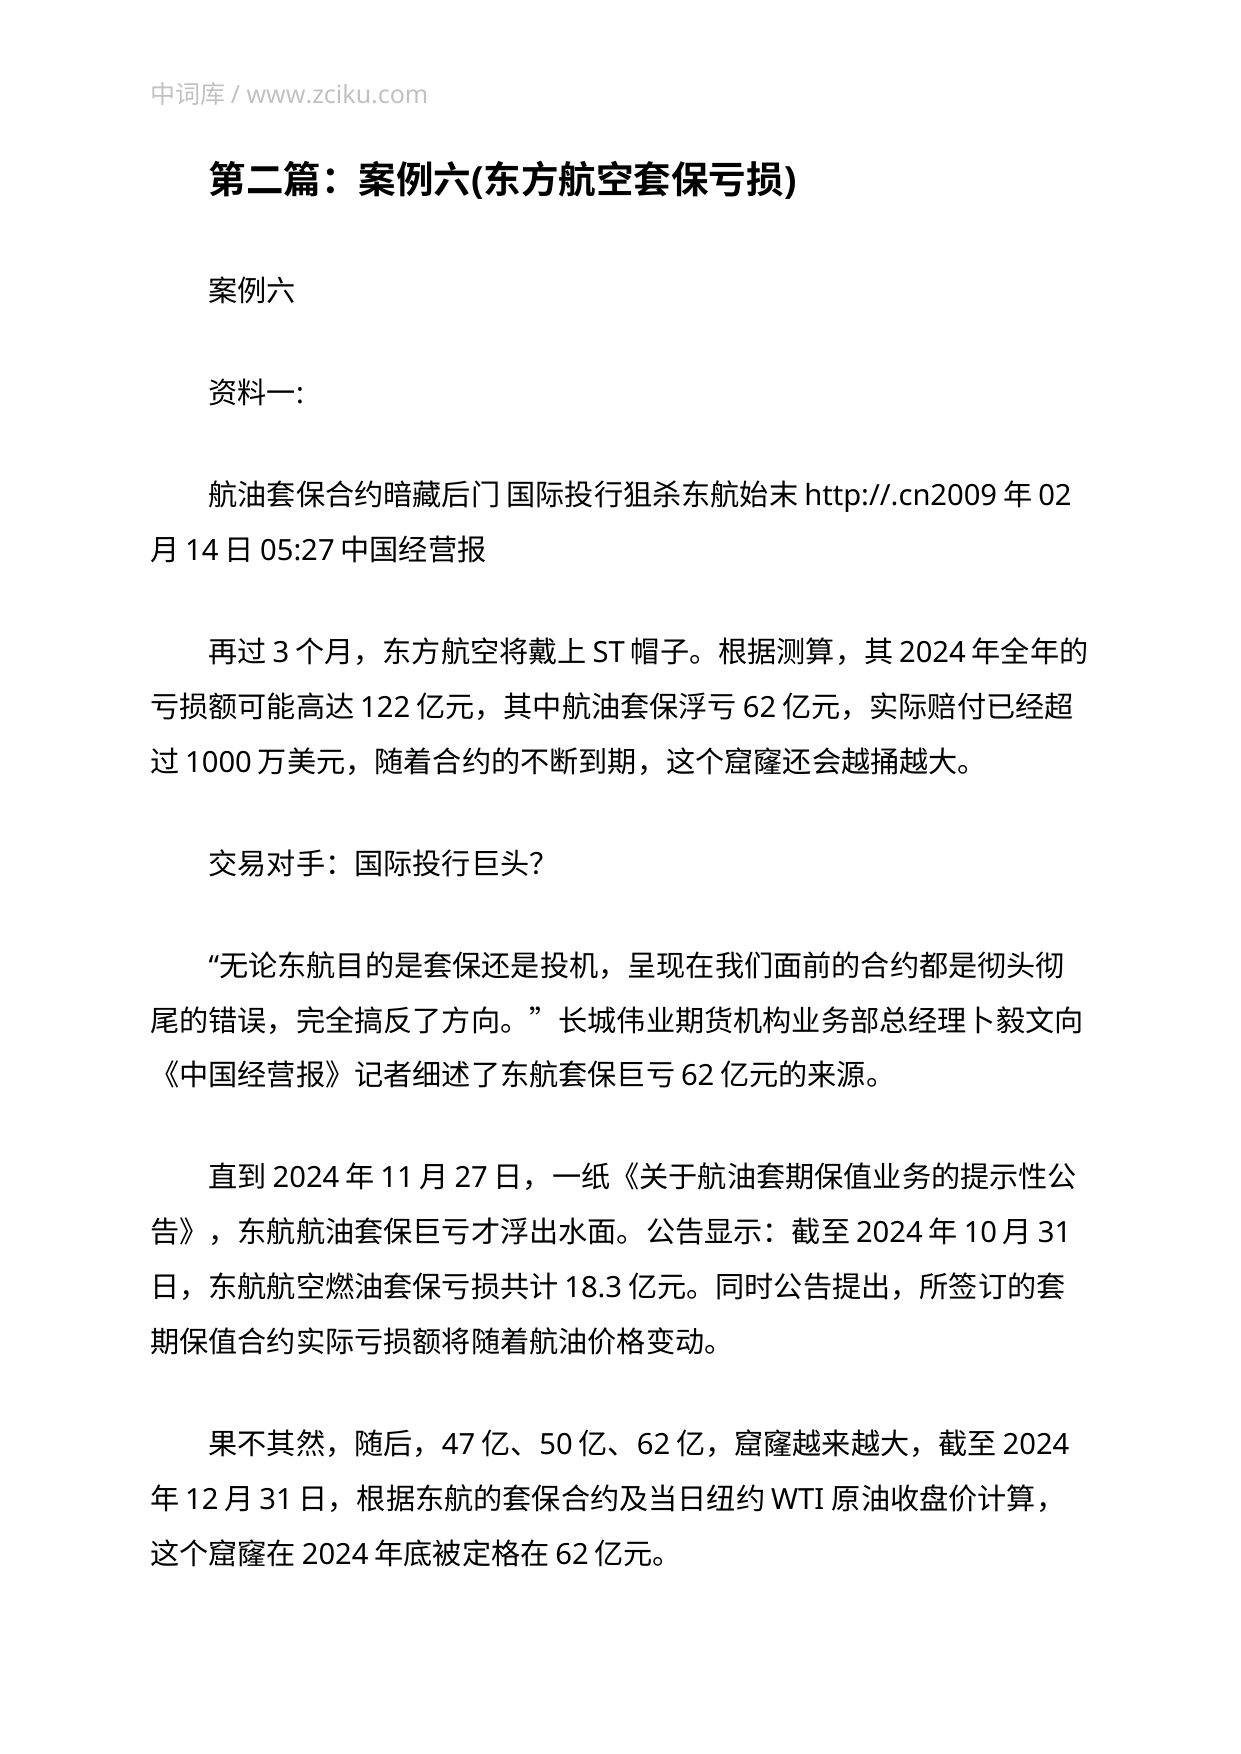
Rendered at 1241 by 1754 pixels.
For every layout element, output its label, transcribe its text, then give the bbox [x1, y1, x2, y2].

text 第二篇：案例六(东方航空套保亏损) [150, 150, 1090, 204]
text 直到2024年11月27日，一纸《关于航油套期保值业务的提示性公告》，东航航油套保巨亏才浮出水面。公告显示：截至2024年10月31日，东航航空燃油套保亏损共计18.3亿元。同时公告提出，所签订的套期保值合约实际亏损额将随着航油价格变动。 [150, 1154, 1090, 1361]
text 航油套保合约暗藏后门 国际投行狙杀东航始末http://.cn2009年02月14日 05:27中国经营报 [150, 471, 1090, 569]
text 再过3个月，东方航空将戴上ST帽子。根据测算，其2024年全年的亏损额可能高达122亿元，其中航油套保浮亏62亿元，实际赔付已经超过1000万美元，随着合约的不断到期，这个窟窿还会越捅越大。 [150, 628, 1090, 781]
text 交易对手：国际投行巨头？ [150, 840, 1090, 883]
text “无论东航目的是套保还是投机，呈现在我们面前的合约都是彻头彻尾的错误，完全搞反了方向。”长城伟业期货机构业务部总经理卜毅文向《中国经营报》记者细述了东航套保巨亏62亿元的来源。 [150, 942, 1090, 1094]
text 资料一: [150, 369, 1090, 412]
text 果不其然，随后，47亿、50亿、62亿，窟窿越来越大，截至2024年12月31日，根据东航的套保合约及当日纽约WTI 原油收盘价计算，这个窟窿在2024年底被定格在62亿元。 [150, 1421, 1090, 1573]
text 案例六 [150, 268, 1090, 310]
